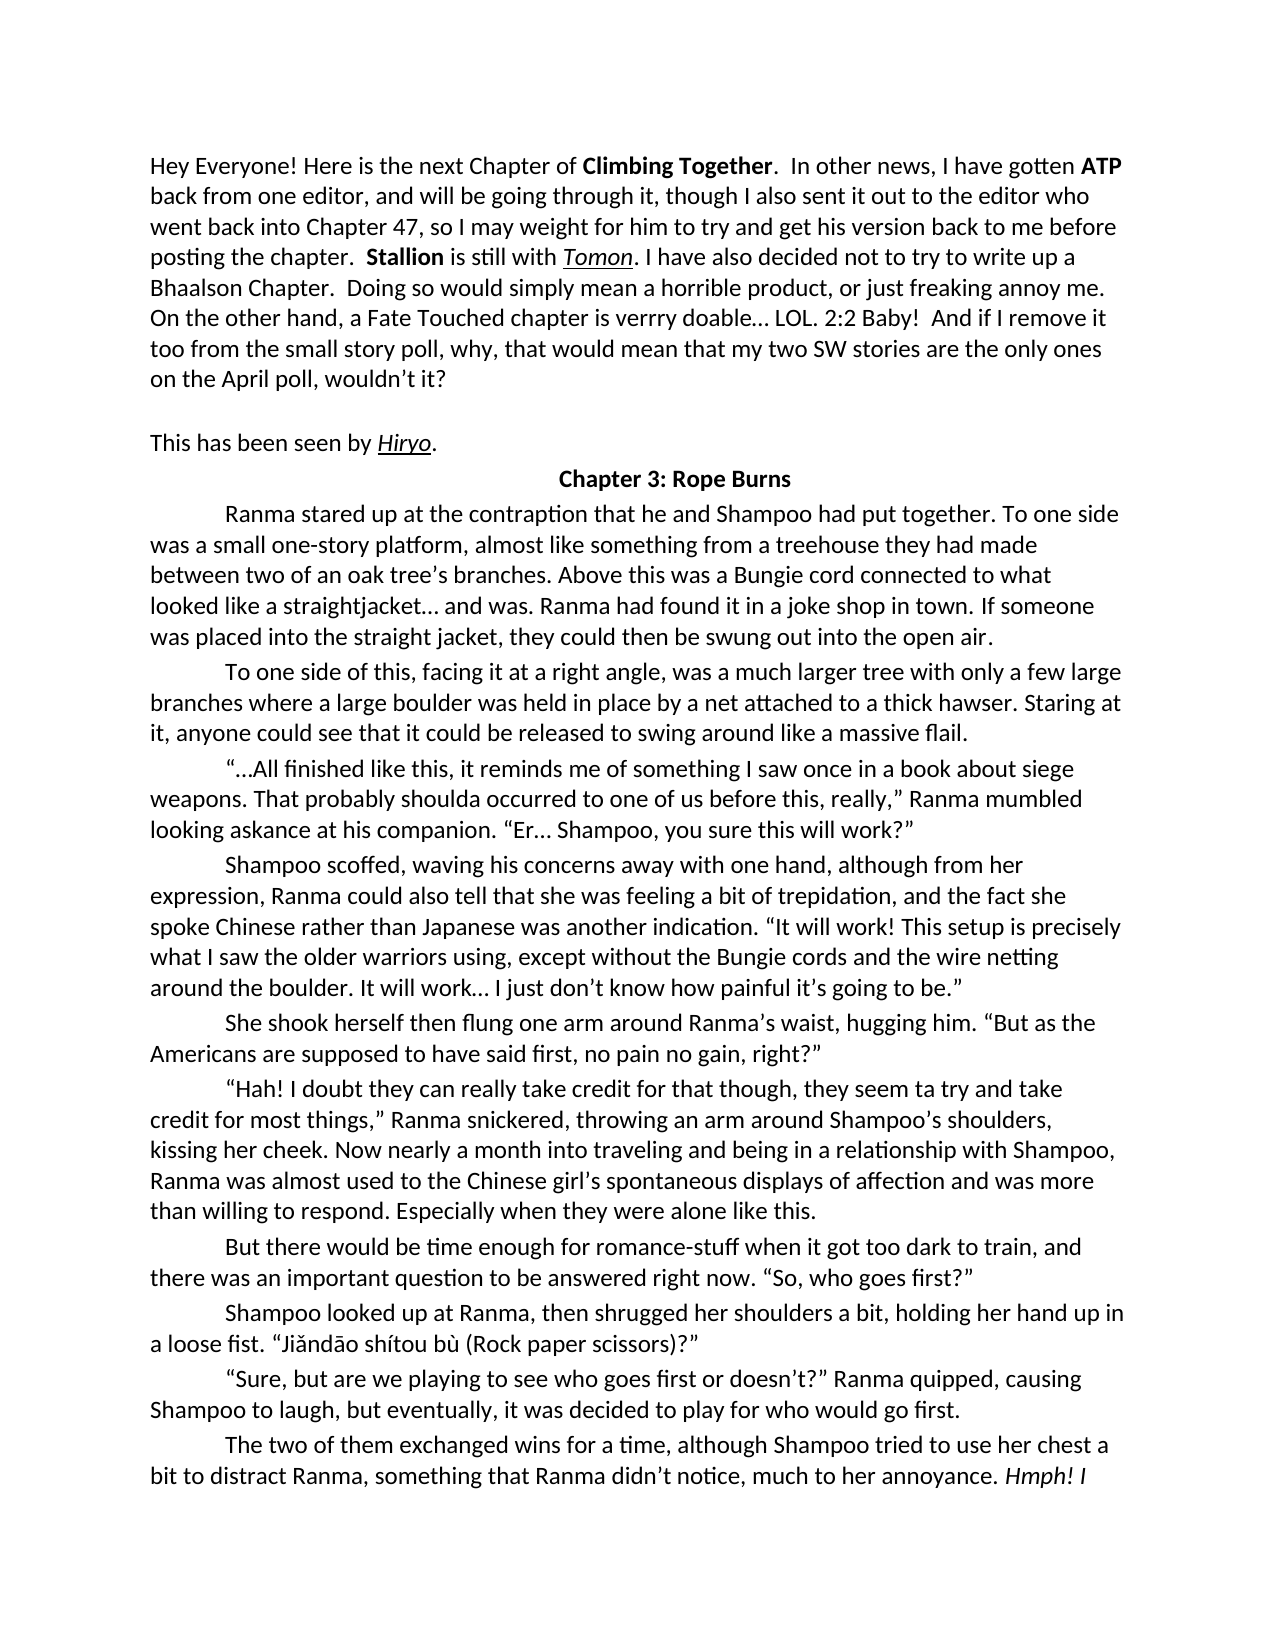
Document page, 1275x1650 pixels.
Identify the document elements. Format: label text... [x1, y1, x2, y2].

text Ranma stared up at the contraption that he and Shampoo had put together. To one side was a small one-story platform, almost like something from a treehouse they had made between two of an oak tree’s branches. Above this was a Bungie cord connected to what looked like a straightjacket… and was. Ranma had found it in a joke shop in town. If someone was placed into the straight jacket, they could then be swung out into the open air. [150, 498, 1125, 651]
text “Hah! I doubt they can really take credit for that though, they seem ta try and take credit for most things,” Ranma snickered, throwing an arm around Shampoo’s shoulders, kissing her cheek. Now nearly a month into traveling and being in a relationship with Shampoo, Ranma was almost used to the Chinese girl’s spontaneous displays of affection and was more than willing to respond. Especially when they were alone like this. [150, 1073, 1125, 1226]
text She shook herself then flung one arm around Ranma’s waist, hugging him. “But as the Americans are supposed to have said first, no pain no gain, right?” [150, 1007, 1125, 1068]
text This has been seen by Hiryo. [150, 427, 1125, 458]
text “Sure, but are we playing to see who goes first or doesn’t?” Ranma quipped, causing Shampoo to laugh, but eventually, it was decided to play for who would go first. [150, 1363, 1125, 1424]
text Hey Everyone! Here is the next Chapter of Climbing Together. In other news, I have gotten ATP back from one editor, and will be going through it, though I also sent it out to the editor who went back into Chapter 47, so I may weight for him to try and get his version back to me before posting the chapter. Stallion is still with Tomon. I have also decided not to try to write up a Bhaalson Chapter. Doing so would simply mean a horrible product, or just freaking annoy me. On the other hand, a Fate Touched chapter is verrry doable… LOL. 2:2 Baby! And if I remove it too from the small story poll, why, that would mean that my two SW stories are the only ones on the April poll, wouldn’t it? [150, 150, 1125, 422]
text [150, 1429, 1125, 1491]
text Shampoo looked up at Ranma, then shrugged her shoulders a bit, holding her hand up in a loose fist. “Jiǎndāo shítou bù (Rock paper scissors)?” [150, 1297, 1125, 1358]
text Shampoo scoffed, waving his concerns away with one hand, although from her expression, Ranma could also tell that she was feeling a bit of trepidation, and the fact she spoke Chinese rather than Japanese was another indication. “It will work! This setup is precisely what I saw the older warriors using, except without the Bungie cords and the wire netting around the boulder. It will work… I just don’t know how painful it’s going to be.” [150, 849, 1125, 1002]
text But there would be time enough for romance-stuff when it got too dark to train, and there was an important question to be answered right now. “So, who goes first?” [150, 1231, 1125, 1292]
text Chapter 3: Rope Burns [150, 463, 1125, 493]
text “…All finished like this, it reminds me of something I saw once in a book about siege weapons. That probably shoulda occurred to one of us before this, really,” Ranma mumbled looking askance at his companion. “Er… Shampoo, you sure this will work?” [150, 753, 1125, 844]
text To one side of this, facing it at a right angle, was a much larger tree with only a few large branches where a large boulder was held in place by a net attached to a thick hawser. Staring at it, anyone could see that it could be released to swing around like a massive flail. [150, 656, 1125, 748]
